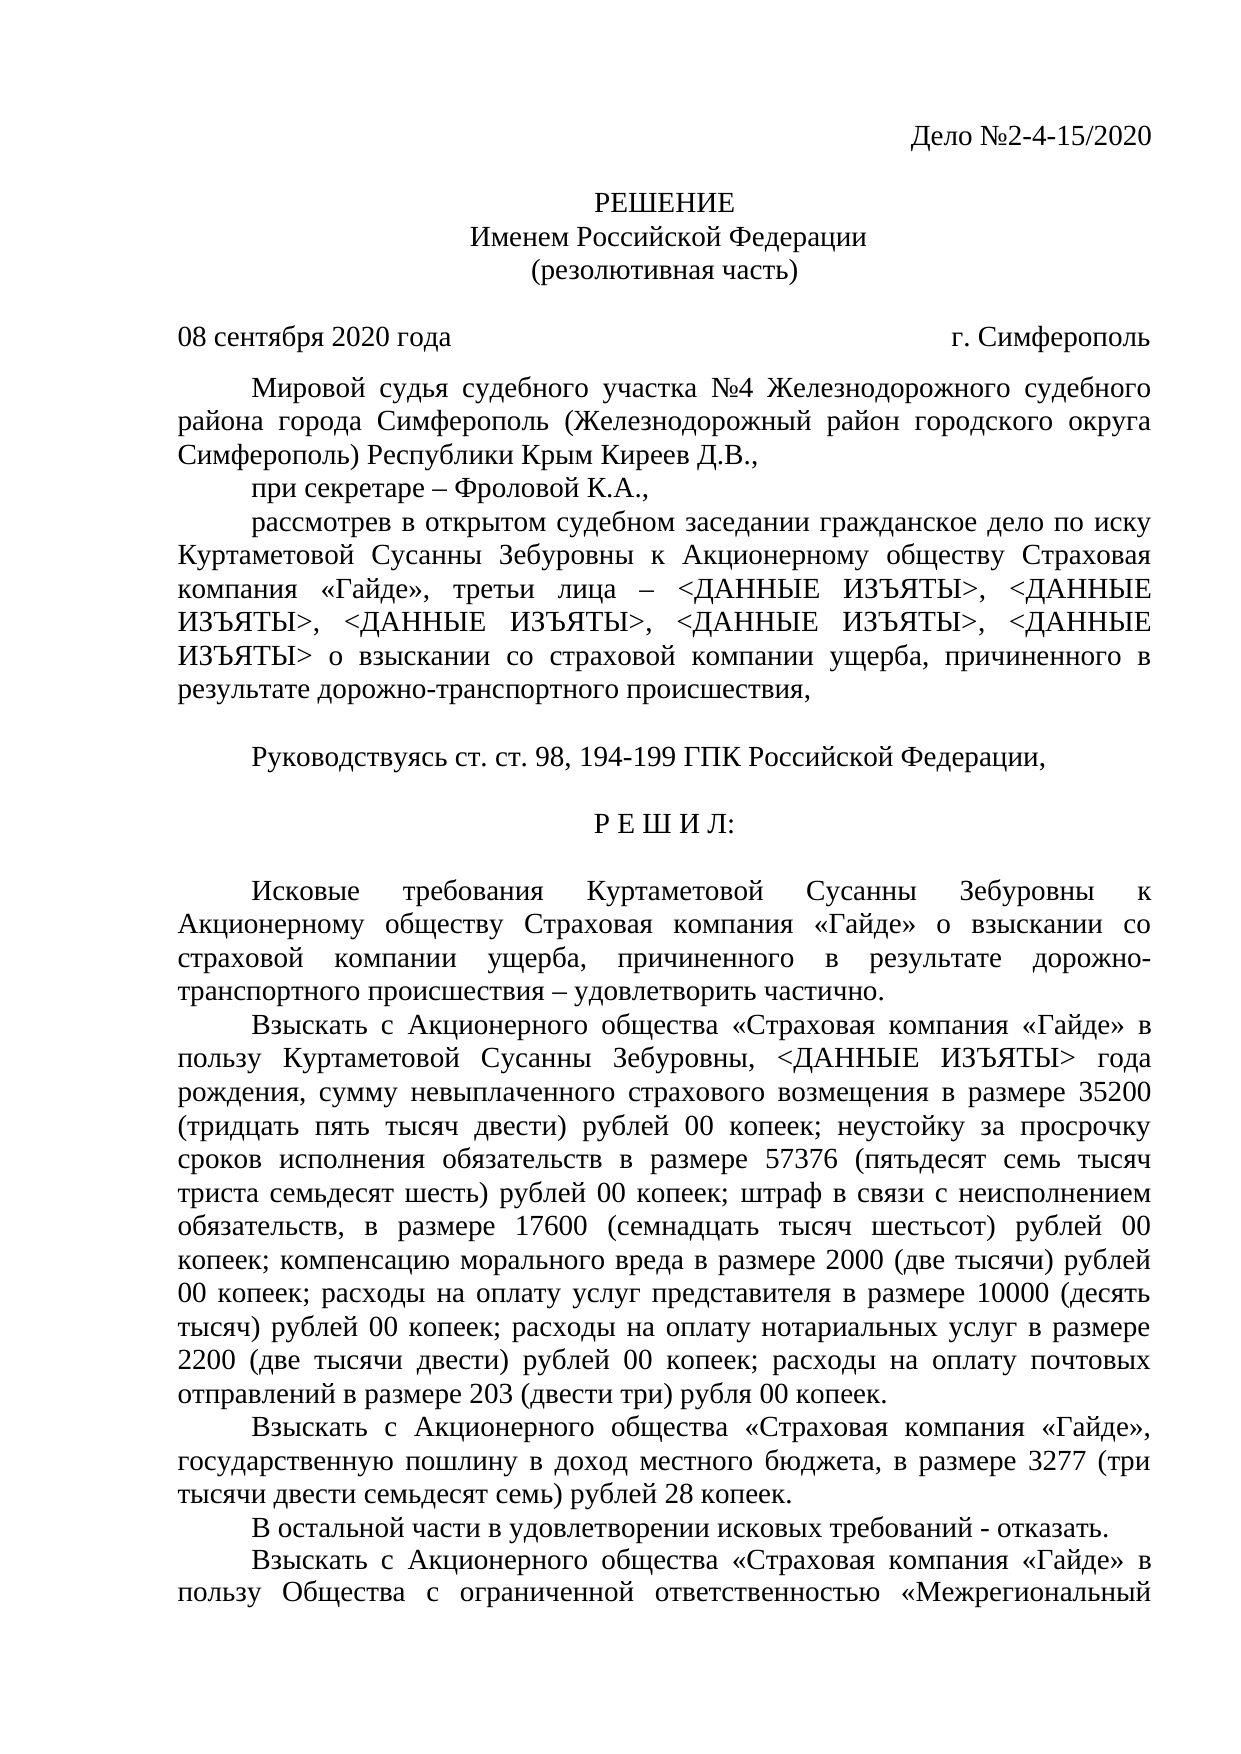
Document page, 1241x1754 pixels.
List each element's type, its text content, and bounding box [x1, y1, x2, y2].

text при секретаре – Фроловой К.А., [177, 470, 1152, 504]
text РЕШЕНИЕ [177, 185, 1152, 219]
text Руководствуясь ст. ст. 98, 194-199 ГПК Российской Федерации, [177, 739, 1152, 772]
text Дело №2-4-15/2020 [177, 118, 1152, 152]
text (резолютивная часть) [177, 252, 1152, 286]
text Взыскать с Акционерного общества «Страховая компания «Гайде», государственную пошлину в доход местного бюджета, в размере 3277 (три тысячи двести семьдесят семь) рублей 28 копеек. [177, 1409, 1152, 1510]
text рассмотрев в открытом судебном заседании гражданское дело по иску Куртаметовой Сусанны Зебуровны к Акционерному обществу Страховая компания «Гайде», третьи лица – <ДАННЫЕ ИЗЪЯТЫ>, <ДАННЫЕ ИЗЪЯТЫ>, <ДАННЫЕ ИЗЪЯТЫ>, <ДАННЫЕ ИЗЪЯТЫ>, <ДАННЫЕ ИЗЪЯТЫ> о взыскании со страховой компании ущерба, причиненного в результате дорожно-транспортного происшествия, [177, 504, 1152, 705]
text В остальной части в удовлетворении исковых требований - отказать. [177, 1510, 1152, 1544]
text Р Е Ш И Л: [177, 806, 1152, 839]
text Взыскать с Акционерного общества «Страховая компания «Гайде» в пользу Куртаметовой Сусанны Зебуровны, <ДАННЫЕ ИЗЪЯТЫ> года рождения, сумму невыплаченного страхового возмещения в размере 35200 (тридцать пять тысяч двести) рублей 00 копеек; неустойку за просрочку сроков исполнения обязательств в размере 57376 (пятьдесят семь тысяч триста семьдесят шесть) рублей 00 копеек; штраф в связи с неисполнением обязательств, в размере 17600 (семнадцать тысяч шестьсот) рублей 00 копеек; компенсацию морального вреда в размере 2000 (две тысячи) рублей 00 копеек; расходы на оплату услуг представителя в размере 10000 (десять тысяч) рублей 00 копеек; расходы на оплату нотариальных услуг в размере 2200 (две тысячи двести) рублей 00 копеек; расходы на оплату почтовых отправлений в размере 203 (двести три) рубля 00 копеек. [177, 1007, 1152, 1409]
text 08 сентября 2020 года г. Симферополь [177, 319, 1152, 353]
text Исковые требования Куртаметовой Сусанны Зебуровны к Акционерному обществу Страховая компания «Гайде» о взыскании со страховой компании ущерба, причиненного в результате дорожно-транспортного происшествия – удовлетворить частично. [177, 873, 1152, 1007]
text Мировой судья судебного участка №4 Железнодорожного судебного района города Симферополь (Железнодорожный район городского округа Симферополь) Республики Крым Киреев Д.В., [177, 370, 1152, 470]
text Именем Российской Федерации [177, 219, 1152, 252]
